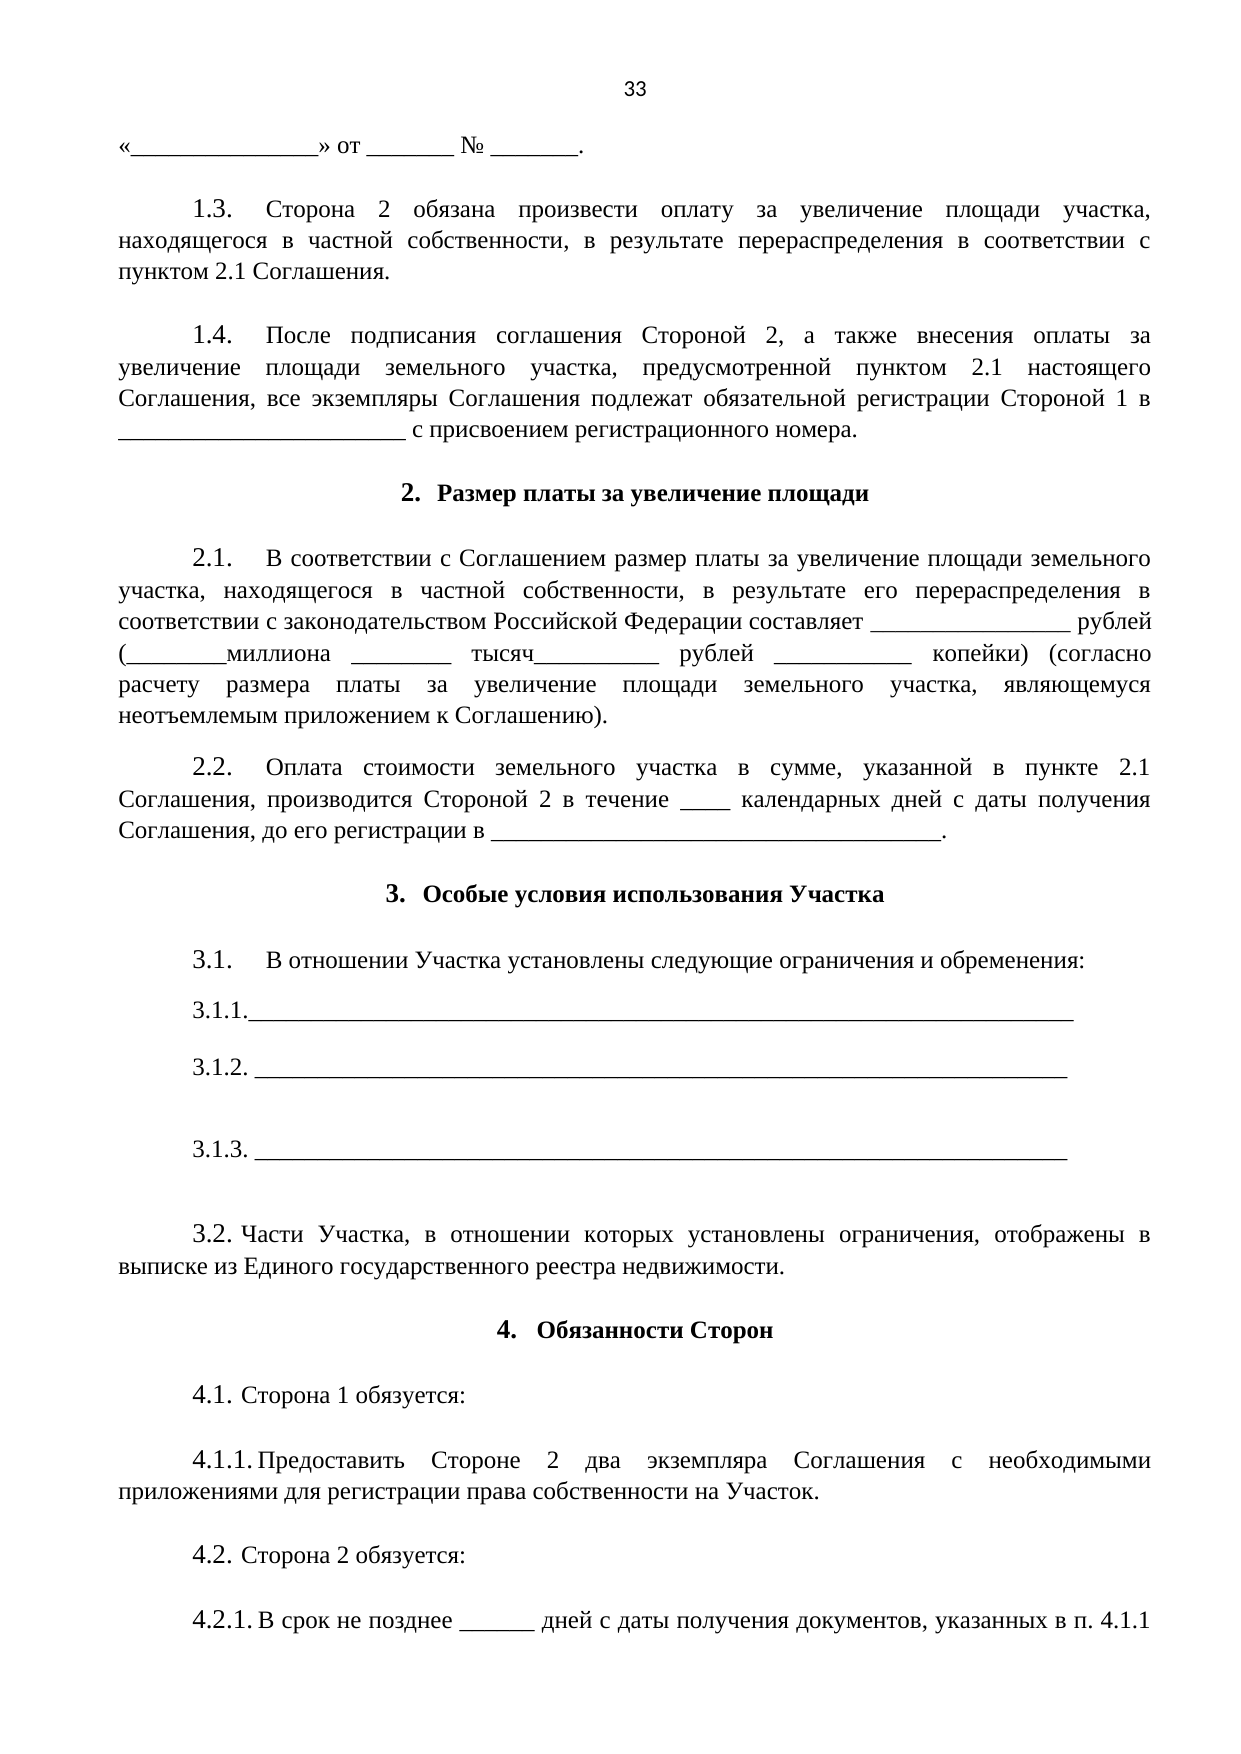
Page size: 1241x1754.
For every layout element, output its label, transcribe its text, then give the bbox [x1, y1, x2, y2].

list В соответствии с Соглашением размер платы за увеличение площади земельного участка, находящегося в частной собственности, в результате его перераспределения в соответствии с законодательством Российской Федерации составляет ________________ рублей (________миллиона ________ тысяч__________ рублей ___________ копейки) (согласно расчету размера платы за увеличение площади земельного участка, являющемуся неотъемлемым приложением к Соглашению). [118, 542, 1152, 729]
list Сторона 1 обязуется: [118, 1378, 1152, 1409]
list В отношении Участка установлены следующие ограничения и обременения: [118, 943, 1152, 974]
list Части Участка, в отношении которых установлены ограничения, отображены в выписке из Единого государственного реестра недвижимости. [118, 1217, 1152, 1280]
list Сторона 2 обязана произвести оплату за увеличение площади участка, находящегося в частной собственности, в результате перераспределения в соответствии с пунктом 2.1 Соглашения. [118, 192, 1152, 285]
list Размер платы за увеличение площади [118, 476, 1152, 508]
text 3.1.3. _________________________________________________________________ [118, 1134, 1152, 1163]
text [118, 130, 1152, 158]
list После подписания соглашения Стороной 2, а также внесения оплаты за увеличение площади земельного участка, предусмотренной пунктом 2.1 настоящего Соглашения, все экземпляры Соглашения подлежат обязательной регистрации Стороной 1 в _______________________ с присвоением регистрационного номера. [118, 319, 1152, 443]
text 3.1.1.__________________________________________________________________ [118, 995, 1152, 1024]
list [118, 1603, 1152, 1634]
list Оплата стоимости земельного участка в сумме, указанной в пункте 2.1 Соглашения, производится Стороной 2 в течение ____ календарных дней с даты получения Соглашения, до его регистрации в ____________________________________. [118, 750, 1152, 844]
text 3.1.2. _________________________________________________________________ [118, 1052, 1152, 1080]
list Предоставить Стороне 2 два экземпляра Соглашения с необходимыми приложениями для регистрации права собственности на Участок. [118, 1443, 1152, 1505]
list Особые условия использования Участка [118, 878, 1152, 909]
list Сторона 2 обязуется: [118, 1538, 1152, 1569]
list Обязанности Сторон [118, 1313, 1152, 1345]
